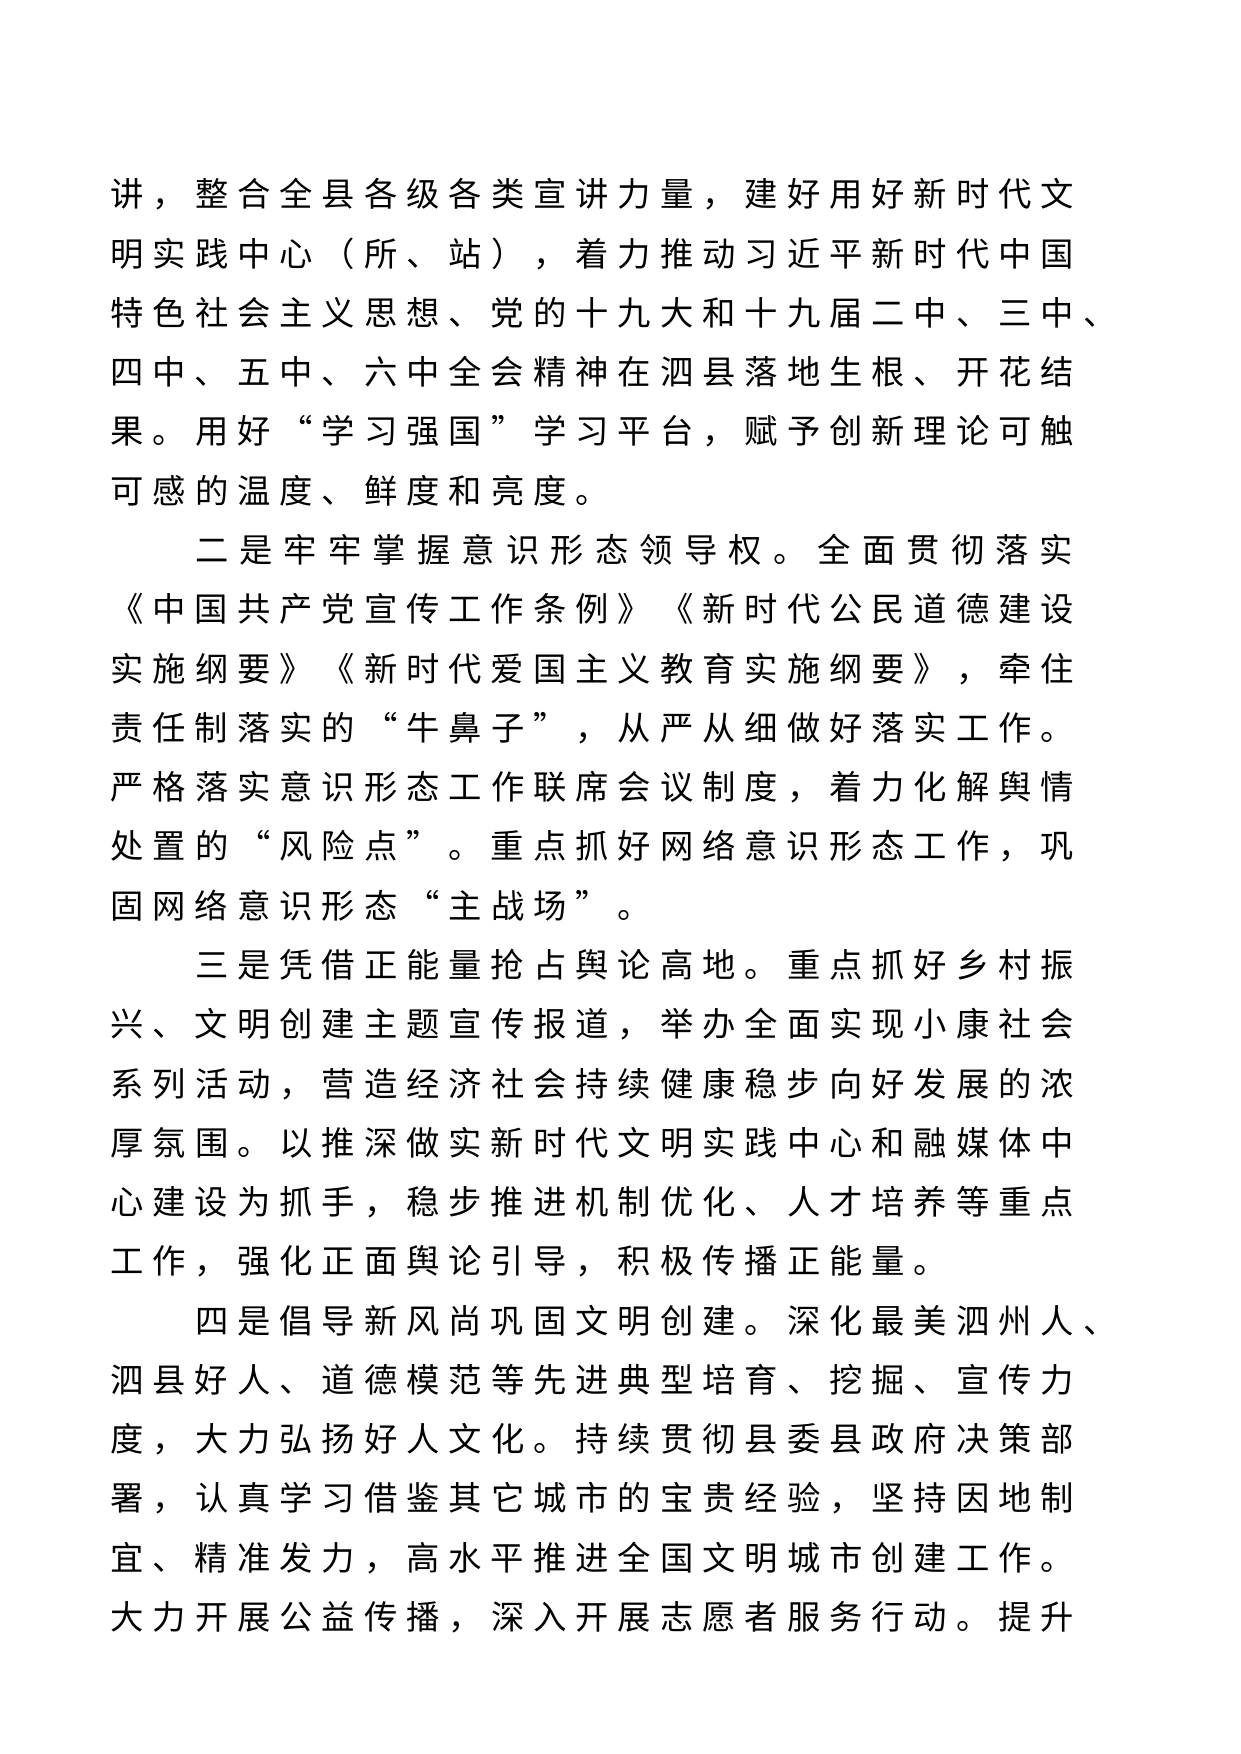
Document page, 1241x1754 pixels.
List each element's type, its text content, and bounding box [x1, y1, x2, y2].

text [110, 1289, 1083, 1644]
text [110, 163, 1083, 518]
text 二是牢牢掌握意识形态领导权。全面贯彻落实《中国共产党宣传工作条例》《新时代公民道德建设实施纲要》《新时代爱国主义教育实施纲要》，牵住责任制落实的“牛鼻子”，从严从细做好落实工作。严格落实意识形态工作联席会议制度，着力化解舆情处置的“风险点”。重点抓好网络意识形态工作，巩固网络意识形态“主战场”。 [110, 518, 1083, 933]
text 三是凭借正能量抢占舆论高地。重点抓好乡村振兴、文明创建主题宣传报道，举办全面实现小康社会系列活动，营造经济社会持续健康稳步向好发展的浓厚氛围。以推深做实新时代文明实践中心和融媒体中心建设为抓手，稳步推进机制优化、人才培养等重点工作，强化正面舆论引导，积极传播正能量。 [110, 933, 1083, 1289]
